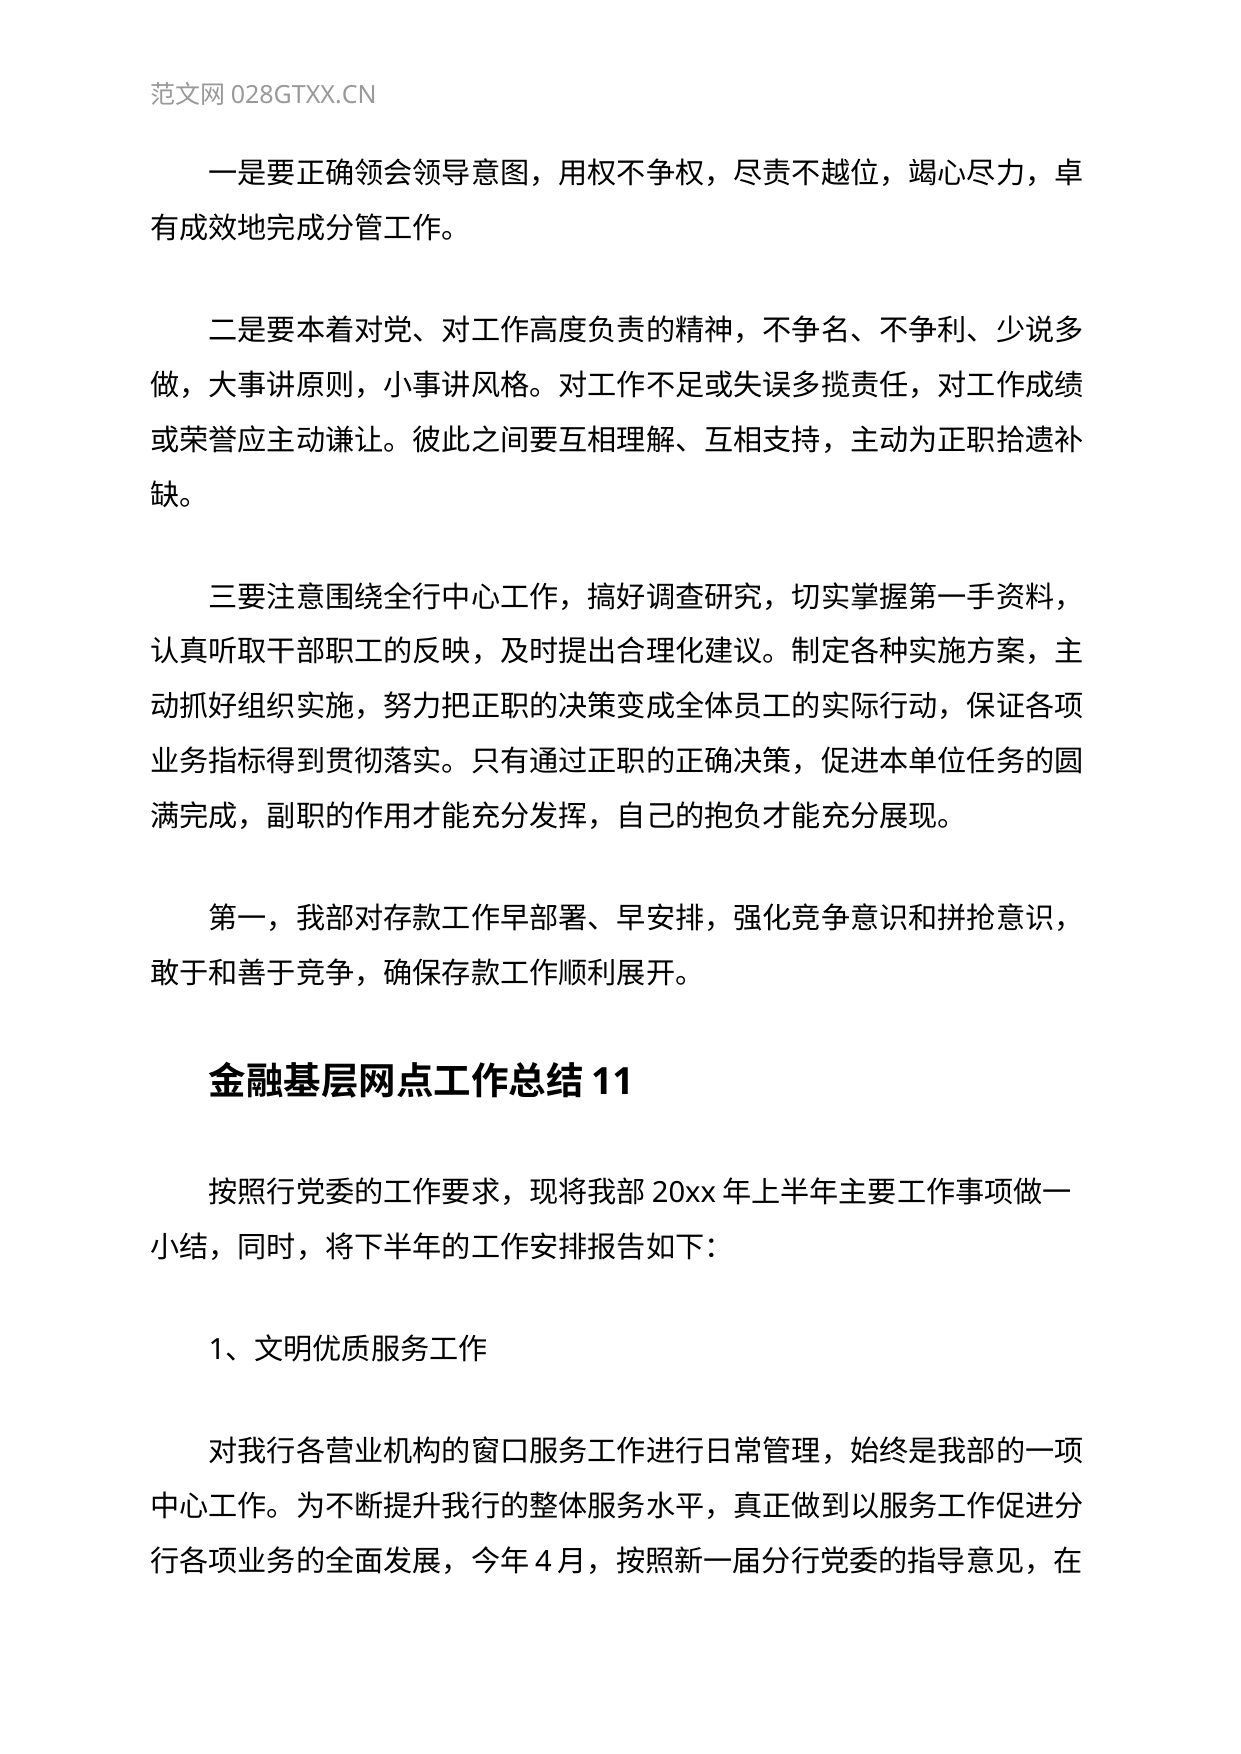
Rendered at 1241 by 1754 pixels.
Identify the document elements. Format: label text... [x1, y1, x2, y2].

text 三要注意围绕全行中心工作，搞好调查研究，切实掌握第一手资料，认真听取干部职工的反映，及时提出合理化建议。制定各种实施方案，主动抓好组织实施，努力把正职的决策变成全体员工的实际行动，保证各项业务指标得到贯彻落实。只有通过正职的正确决策，促进本单位任务的圆满完成，副职的作用才能充分发挥，自己的抱负才能充分展现。 [150, 573, 1090, 835]
text 二是要本着对党、对工作高度负责的精神，不争名、不争利、少说多做，大事讲原则，小事讲风格。对工作不足或失误多揽责任，对工作成绩或荣誉应主动谦让。彼此之间要互相理解、互相支持，主动为正职拾遗补缺。 [150, 307, 1090, 514]
text 1、文明优质服务工作 [150, 1326, 1090, 1368]
text 第一，我部对存款工作早部署、早安排，强化竞争意识和拼抢意识，敢于和善于竞争，确保存款工作顺利展开。 [150, 894, 1090, 992]
text 金融基层网点工作总结11 [150, 1051, 1090, 1106]
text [150, 1427, 1090, 1580]
text 一是要正确领会领导意图，用权不争权，尽责不越位，竭心尽力，卓有成效地完成分管工作。 [150, 150, 1090, 247]
text 按照行党委的工作要求，现将我部20xx年上半年主要工作事项做一小结，同时，将下半年的工作安排报告如下： [150, 1169, 1090, 1266]
